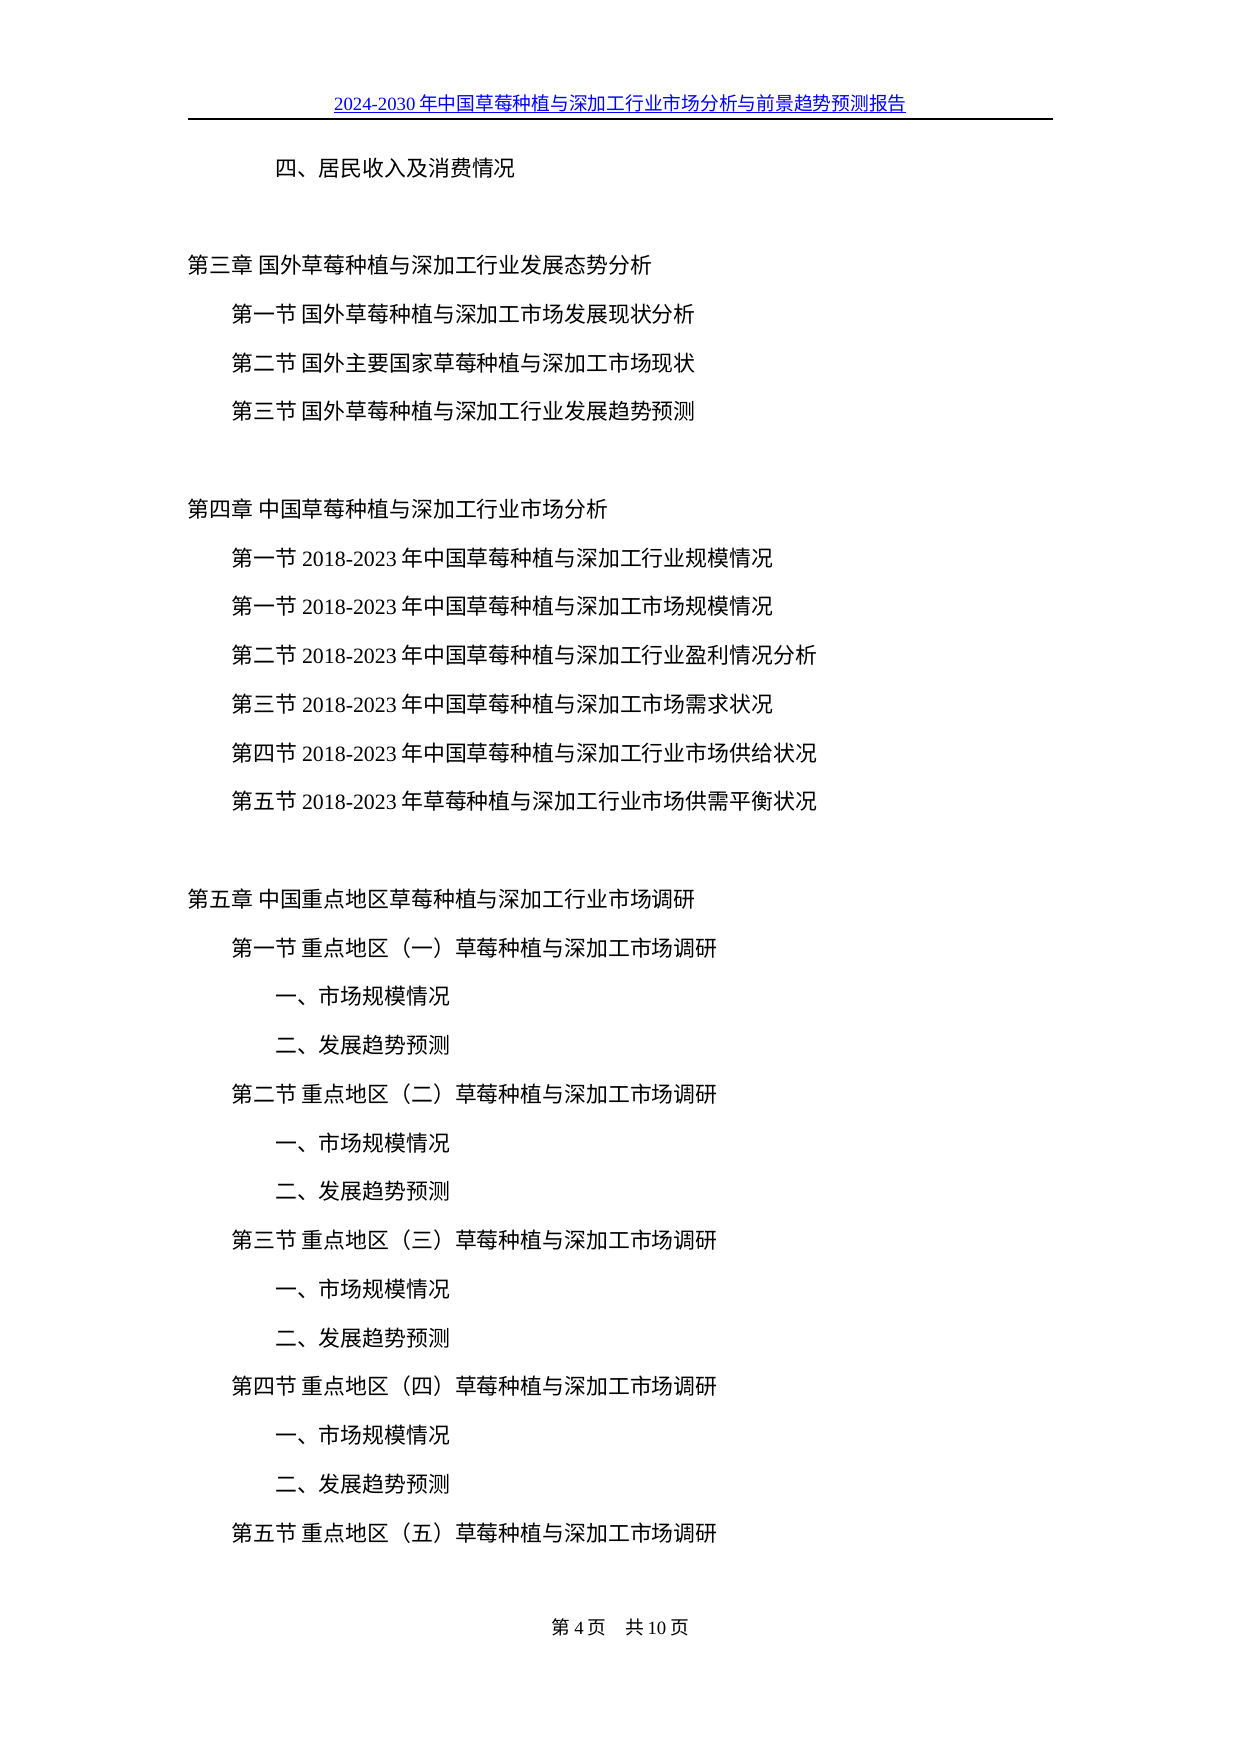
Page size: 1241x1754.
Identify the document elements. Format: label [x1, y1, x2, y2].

text [187, 150, 1053, 1548]
